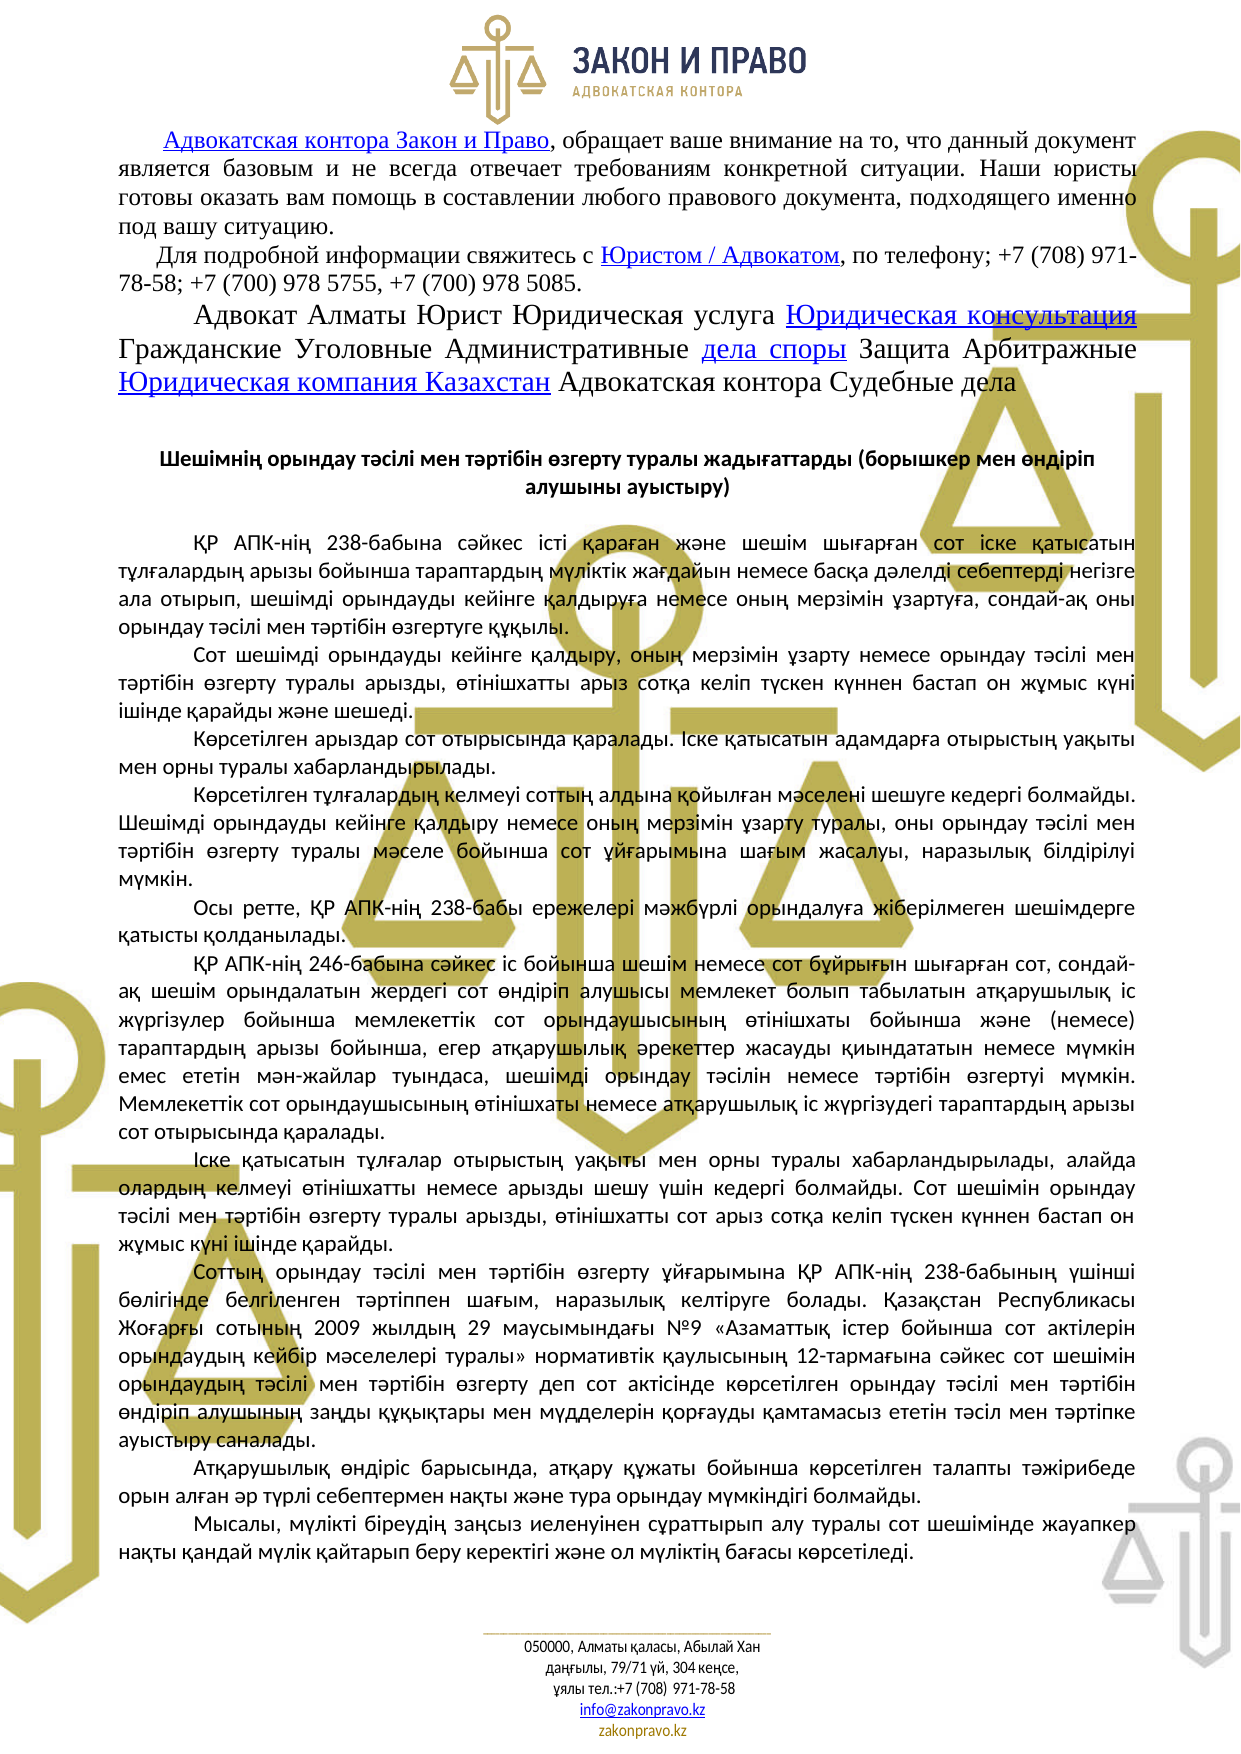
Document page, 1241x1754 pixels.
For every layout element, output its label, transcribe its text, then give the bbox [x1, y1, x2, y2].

text Көрсетілген тұлғалардың келмеуi соттың алдына қойылған мәселенi шешуге кедергi болмайды. Шешiмдi орындауды кейiнге қалдыру немесе оның мерзiмiн ұзарту туралы, оны орындау тәсілі мен тәртiбiн өзгерту туралы мәселе бойынша сот ұйғарымына шағым жасалуы, наразылық білдірілуі мүмкін. [118, 781, 1137, 893]
picture [341, 1565, 914, 1754]
picture [449, 14, 807, 125]
picture [341, 524, 914, 528]
text Соттың орындау тәсілі мен тәртiбiн өзгерту ұйғарымына ҚР АПК-нің 238-бабының үшінші бөлігінде белгіленген тәртіппен шағым, наразылық келтіруге болады. Қазақстан Республикасы Жоғарғы сотының 2009 жылдың 29 маусымындағы №9 «Азаматтық істер бойынша сот актілерін орындаудың кейбір мәселелері туралы» нормативтік қаулысының 12-тармағына сәйкес сот шешімін орындаудың тәсілі мен тәртібін өзгерту деп сот актісінде көрсетілген орындау тәсілі мен тәртібін өндіріп алушының заңды құқықтары мен мүдделерін қорғауды қамтамасыз ететін тәсіл мен тәртіпке ауыстыру саналады. [118, 1257, 1137, 1453]
text Мысалы, мүлікті біреудің заңсыз иеленуінен сұраттырып алу туралы сот шешімінде жауапкер нақты қандай мүлік қайтарып беру керектігі және ол мүліктің бағасы көрсетіледі. [118, 1509, 1137, 1565]
text Осы ретте, ҚР АПК-нің 238-бабы ережелері мәжбүрлі орындалуға жіберілмеген шешімдерге қатысты қолданылады. [118, 893, 1137, 949]
picture [919, 130, 1241, 1669]
text ҚР АПК-нің 246-бабына сәйкес іс бойынша шешім немесе сот бұйрығын шығарған сот, сондай-ақ шешім орындалатын жердегі сот өндіріп алушысы мемлекет болып табылатын атқарушылық іс жүргізулер бойынша мемлекеттік сот орындаушысының өтінішхаты бойынша және (немесе) тараптардың арызы бойынша, егер атқарушылық әрекеттер жасауды қиындататын немесе мүмкiн емес ететiн мән-жайлар туындаса, шешімді орындау тәсiлiн немесе тәртiбiн өзгертуі мүмкін. Мемлекеттік сот орындаушысының өтінішхаты немесе атқарушылық iс жүргiзудегi тараптардың арызы сот отырысында қаралады. [118, 949, 1137, 1145]
text Iске қатысатын тұлғалар отырыстың уақыты мен орны туралы хабарландырылады, алайда олардың келмеуi өтінішхатты немесе арызды шешу үшін кедергi болмайды. Сот шешiмiн орындау тәсілі мен тәртiбiн өзгерту туралы арызды, өтінішхатты сот арыз сотқа келіп түскен күннен бастап он жұмыс күні ішінде қарайды. [118, 1145, 1137, 1257]
text Сот шешімді орындауды кейінге қалдыру, оның мерзімін ұзарту немесе орындау тәсілі мен тәртібін өзгерту туралы арызды, өтінішхатты арыз сотқа келіп түскен күннен бастап он жұмыс күні ішінде қарайды және шешеді. [118, 640, 1137, 724]
text Шешімнің орындау тәсілі мен тәртiбiн өзгерту туралы жадығаттарды (борышкер мен өндіріп алушыны ауыстыру) [118, 444, 1137, 500]
text Адвокатская контора Закон и Право, обращает ваше внимание на то, что данный документ является базовым и не всегда отвечает требованиям конкретной ситуации. Наши юристы готовы оказать вам помощь в составлении любого правового документа, подходящего именно под вашу ситуацию. [118, 125, 1137, 240]
text Атқарушылық өндіріс барысында, атқару құжаты бойынша көрсетілген талапты тәжірибеде орын алған әр түрлі себептермен нақты және тура орындау мүмкіндігі болмайды. [118, 1453, 1137, 1509]
text ҚР АПК-нің 238-бабына сәйкес істi қараған және шешім шығарған сот iске қатысатын тұлғалардың арызы бойынша тараптардың мүлiктiк жағдайын немесе басқа дәлелді себептерді негiзге ала отырып, шешiмді орындауды кейiнге қалдыруға немесе оның мерзiмiн ұзартуға, сондай-ақ оны орындау тәсілі мен тәртiбiн өзгертуге құқылы. [118, 528, 1137, 640]
text Көрсетілген арыздар сот отырысында қаралады. Iске қатысатын адамдарға отырыстың уақыты мен орны туралы хабарландырылады. [118, 724, 1137, 781]
text Для подробной информации свяжитесь с Юристом / Адвокатом, по телефону; +7 (708) 971-78-58; +7 (700) 978 5755, +7 (700) 978 5085. [118, 240, 1137, 297]
text Адвокат Алматы Юрист Юридическая услуга Юридическая консультация Гражданские Уголовные Административные дела споры Защита Арбитражные Юридическая компания Казахстан Адвокатская контора Судебные дела [118, 297, 1137, 398]
picture [0, 982, 316, 1754]
